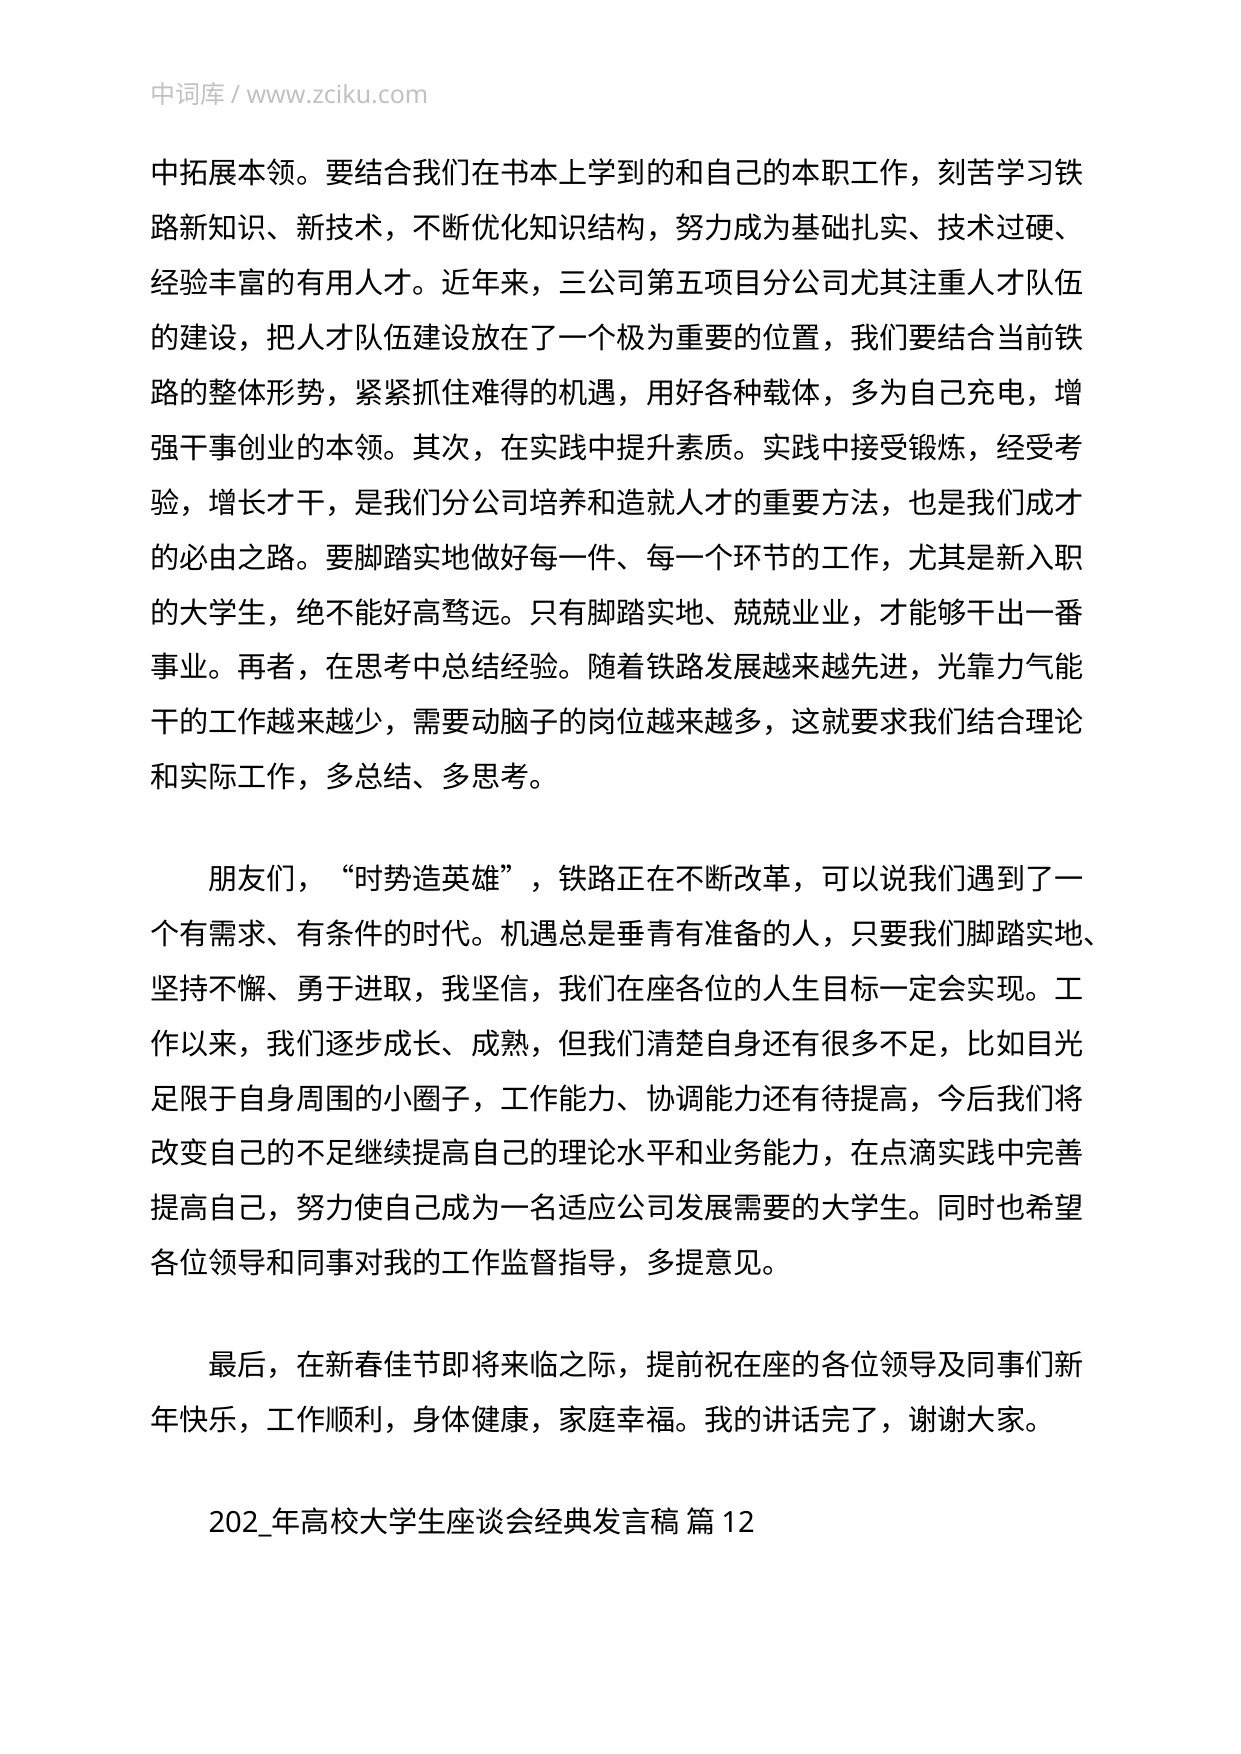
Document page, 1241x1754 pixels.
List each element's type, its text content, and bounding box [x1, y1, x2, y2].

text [150, 150, 1090, 796]
text 朋友们，“时势造英雄”，铁路正在不断改革，可以说我们遇到了一个有需求、有条件的时代。机遇总是垂青有准备的人，只要我们脚踏实地、坚持不懈、勇于进取，我坚信，我们在座各位的人生目标一定会实现。工作以来，我们逐步成长、成熟，但我们清楚自身还有很多不足，比如目光足限于自身周围的小圈子，工作能力、协调能力还有待提高，今后我们将改变自己的不足继续提高自己的理论水平和业务能力，在点滴实践中完善提高自己，努力使自己成为一名适应公司发展需要的大学生。同时也希望各位领导和同事对我的工作监督指导，多提意见。 [150, 856, 1090, 1282]
text 202_年高校大学生座谈会经典发言稿 篇12 [150, 1498, 1090, 1541]
text 最后，在新春佳节即将来临之际，提前祝在座的各位领导及同事们新年快乐，工作顺利，身体健康，家庭幸福。我的讲话完了，谢谢大家。 [150, 1342, 1090, 1439]
